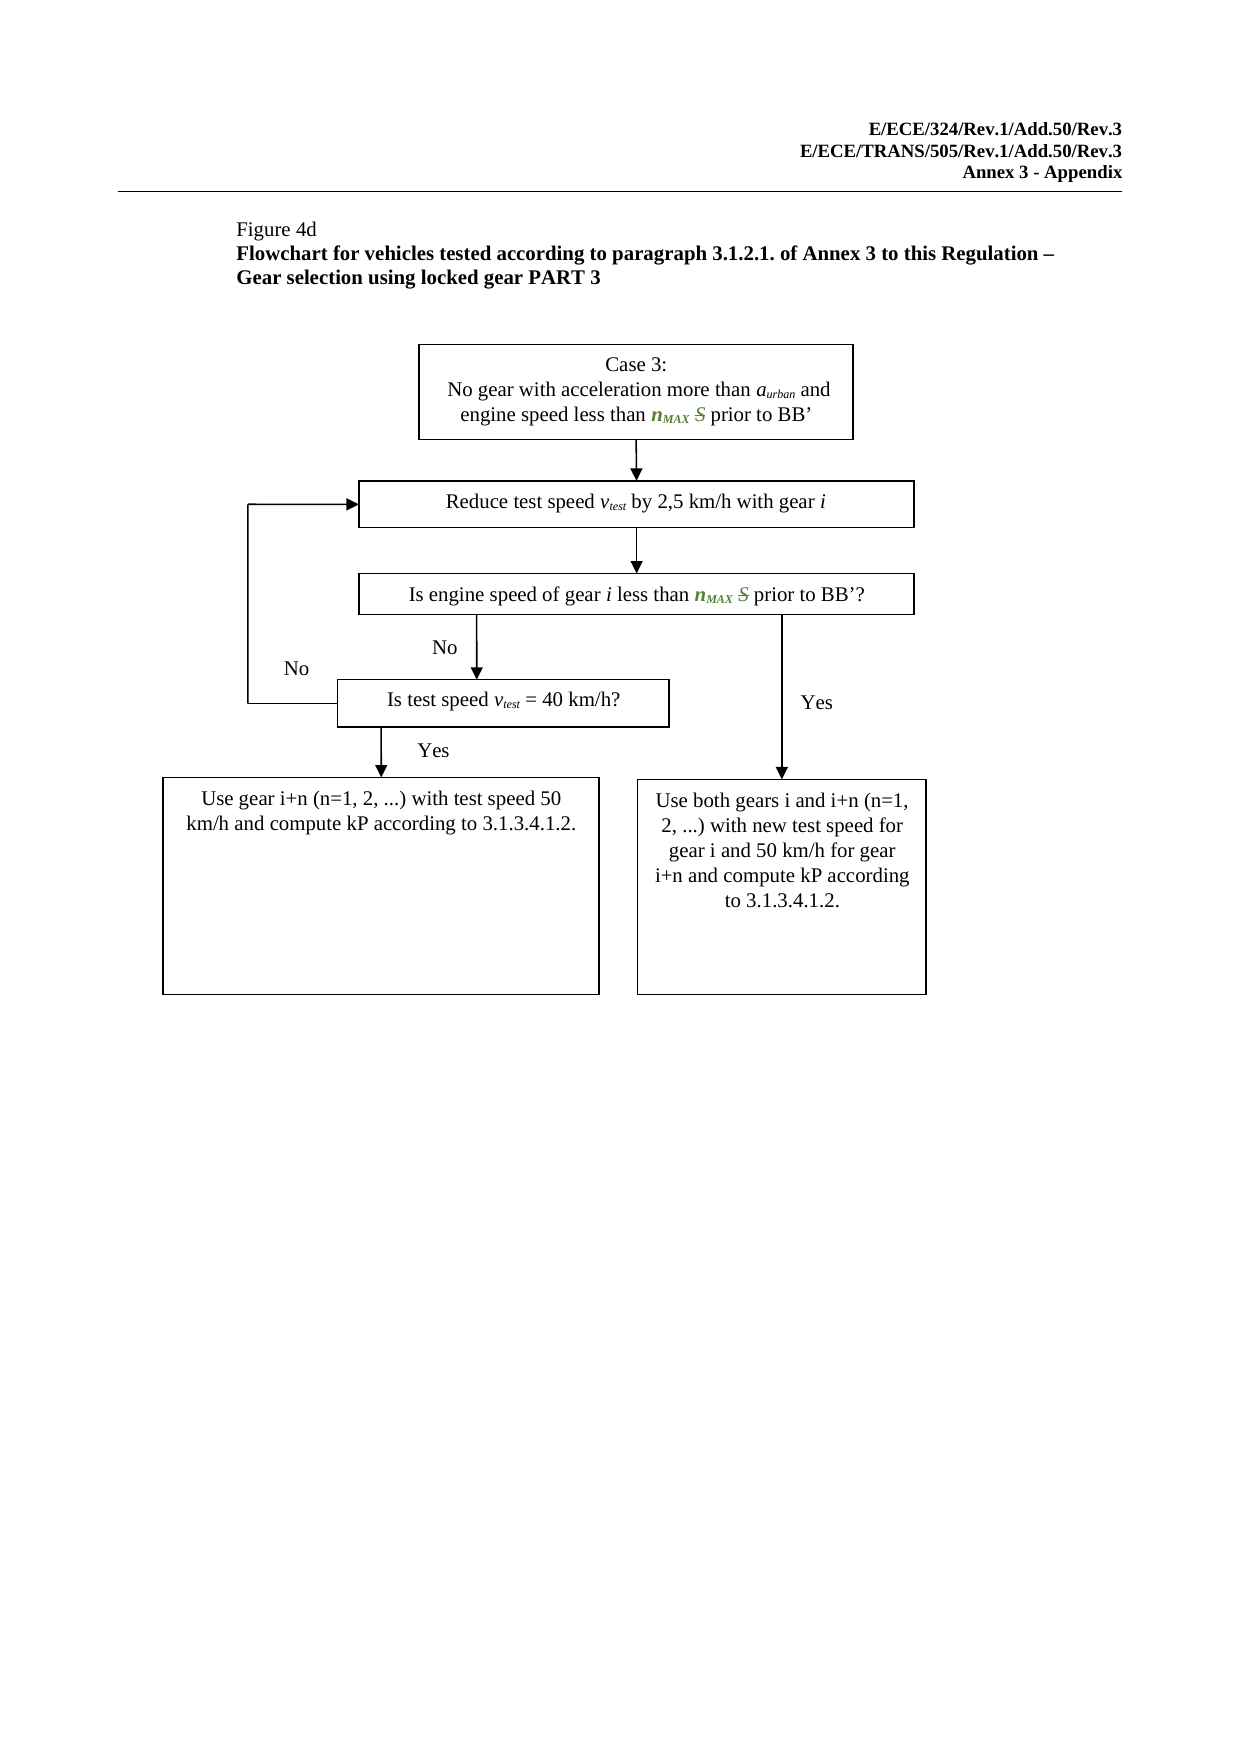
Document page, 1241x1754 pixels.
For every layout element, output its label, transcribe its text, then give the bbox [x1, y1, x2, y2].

text Figure 4d [236, 217, 1122, 241]
text Flowchart for vehicles tested according to paragraph 3.1.2.1. of Annex 3 to this Regulation – Gear selection using locked gear PART 3 [236, 241, 1122, 289]
